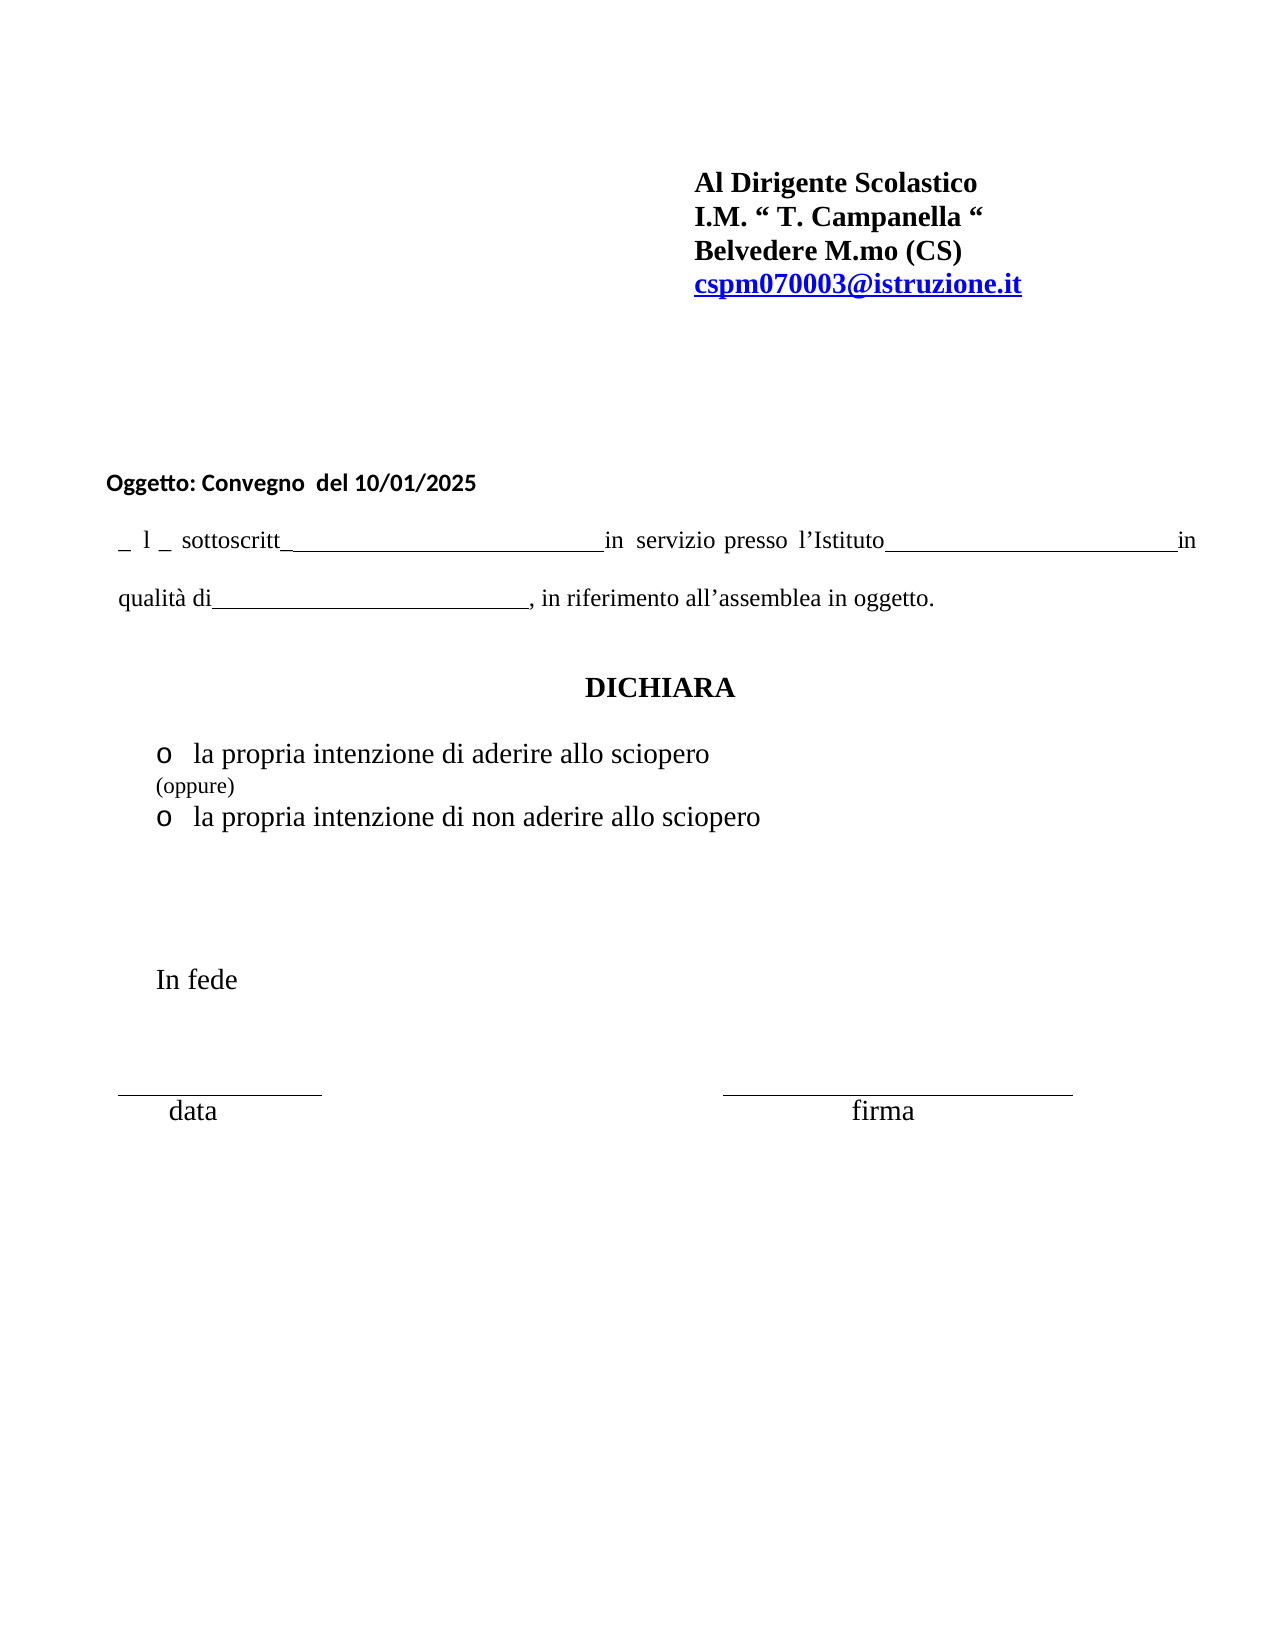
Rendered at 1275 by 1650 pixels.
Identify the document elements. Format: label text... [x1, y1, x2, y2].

text qualità di , in riferimento all’assemblea in oggetto. [118, 583, 1202, 612]
text I.M. “ T. Campanella “ [694, 199, 1136, 233]
text cspm070003@istruzione.it [694, 266, 1136, 300]
text Belvedere M.mo (CS) [694, 233, 1136, 266]
subtitle la propria intenzione di non aderire allo sciopero [155, 799, 1212, 835]
text _ l _ sottoscritt_ in servizio presso l’Istituto in [118, 526, 1202, 554]
text data firma [169, 1091, 1212, 1127]
text (oppure) [156, 773, 1212, 799]
text Oggetto: Convegno del 10/01/2025 [106, 467, 1212, 498]
subtitle la propria intenzione di aderire allo sciopero [155, 736, 1212, 772]
subtitle DICHIARA [583, 670, 737, 703]
subtitle Al Dirigente Scolastico [694, 166, 1212, 199]
subtitle In fede [156, 962, 1133, 996]
